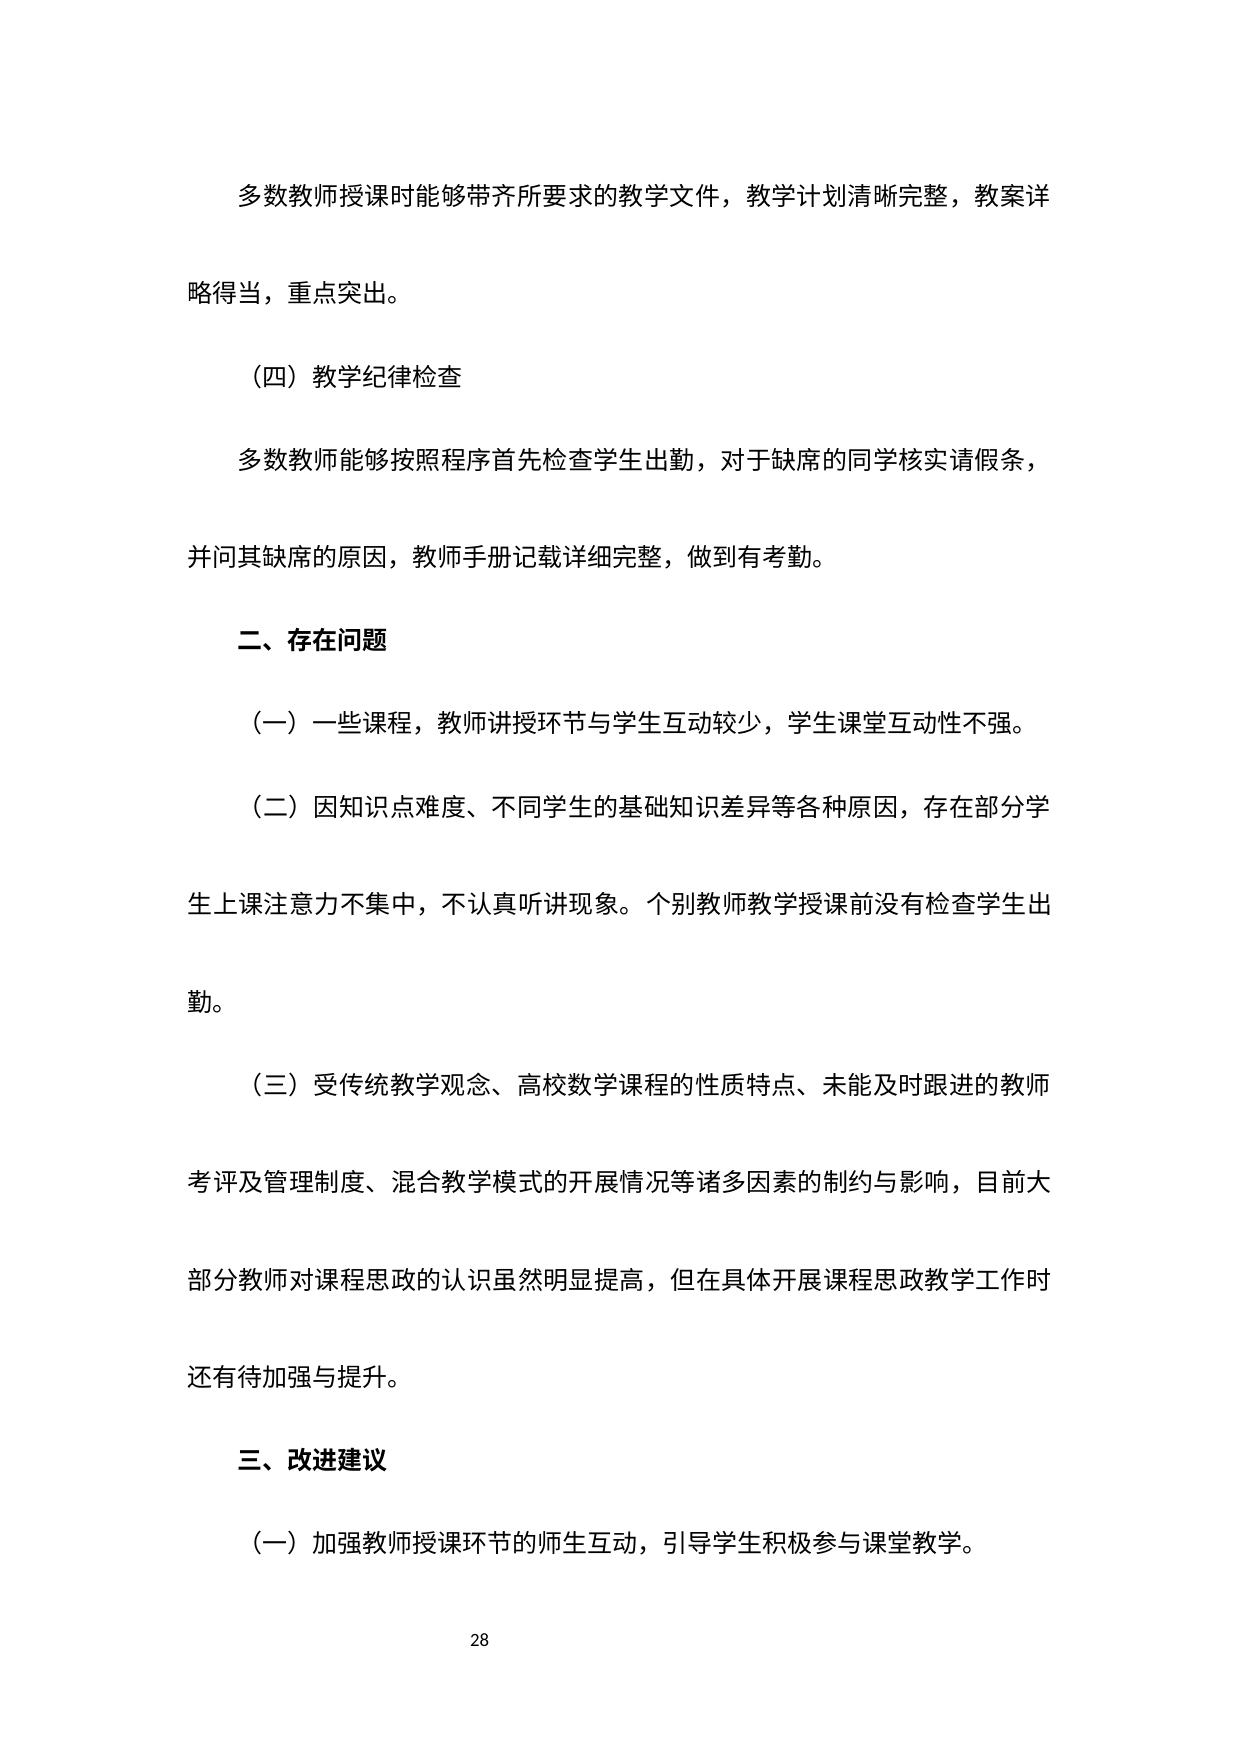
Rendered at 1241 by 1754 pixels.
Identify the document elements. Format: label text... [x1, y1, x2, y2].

text 多数教师授课时能够带齐所要求的教学文件，教学计划清晰完整，教案详略得当，重点突出。 [187, 162, 1053, 324]
text 二、存在问题 [187, 606, 1053, 671]
text 多数教师能够按照程序首先检查学生出勤，对于缺席的同学核实请假条，并问其缺席的原因，教师手册记载详细完整，做到有考勤。 [187, 426, 1053, 588]
text （一）加强教师授课环节的师生互动，引导学生积极参与课堂教学。 [187, 1509, 1053, 1574]
list （二）因知识点难度、不同学生的基础知识差异等各种原因，存在部分学生上课注意力不集中，不认真听讲现象。个别教师教学授课前没有检查学生出勤。 [187, 773, 1053, 1033]
list （一）一些课程，教师讲授环节与学生互动较少，学生课堂互动性不强。 [187, 689, 1053, 754]
text （四）教学纪律检查 [187, 343, 1053, 408]
text 三、改进建议 [187, 1426, 1053, 1491]
list （三）受传统教学观念、高校数学课程的性质特点、未能及时跟进的教师考评及管理制度、混合教学模式的开展情况等诸多因素的制约与影响，目前大部分教师对课程思政的认识虽然明显提高，但在具体开展课程思政教学工作时还有待加强与提升。 [187, 1051, 1053, 1408]
